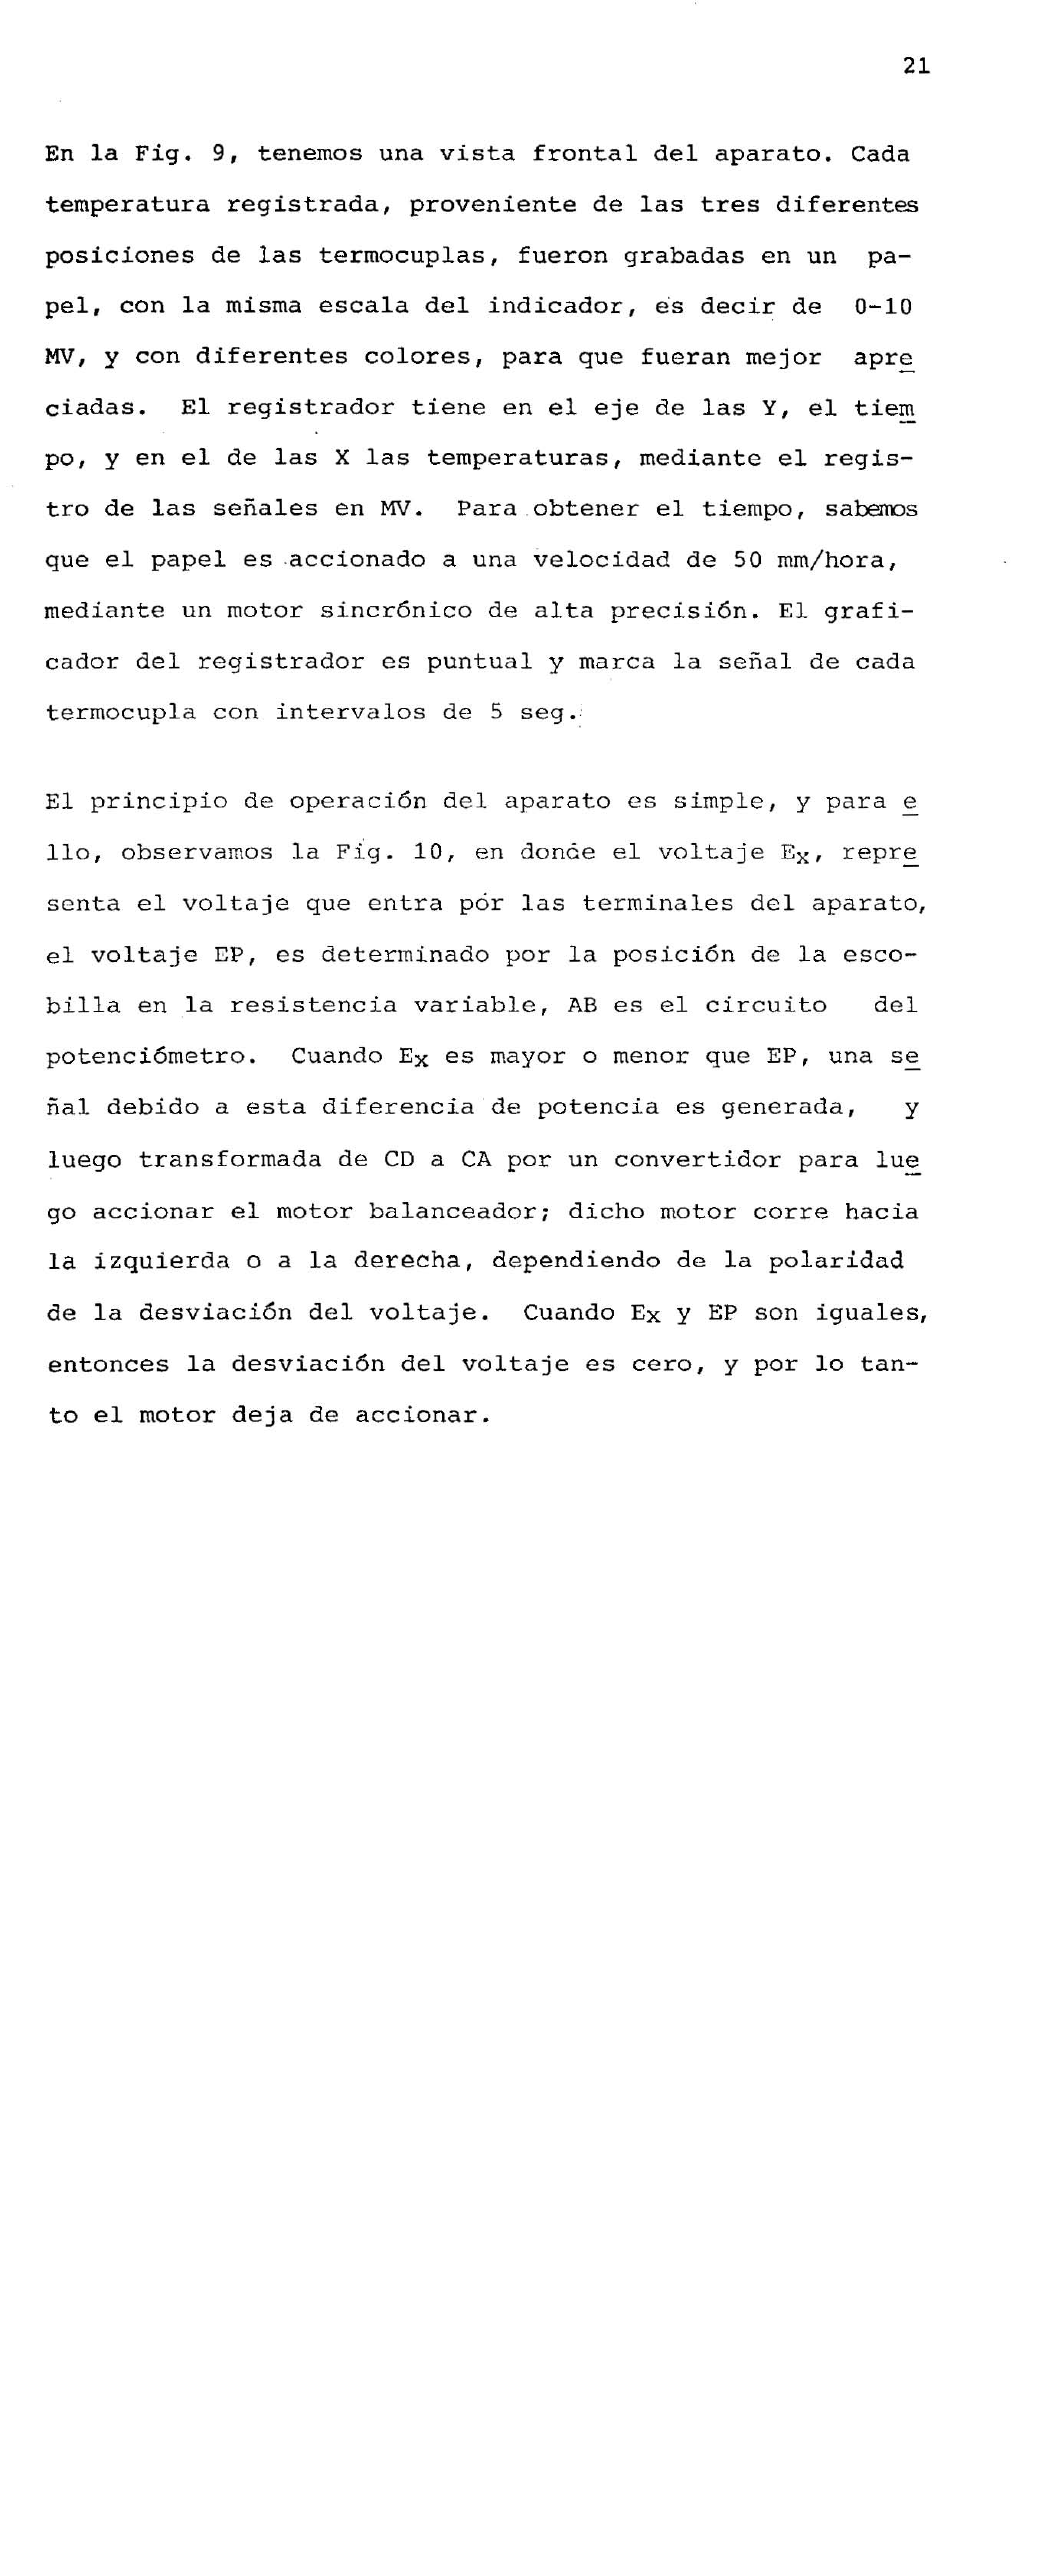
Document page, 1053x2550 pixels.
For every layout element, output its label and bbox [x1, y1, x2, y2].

picture [0, 0, 1026, 1440]
